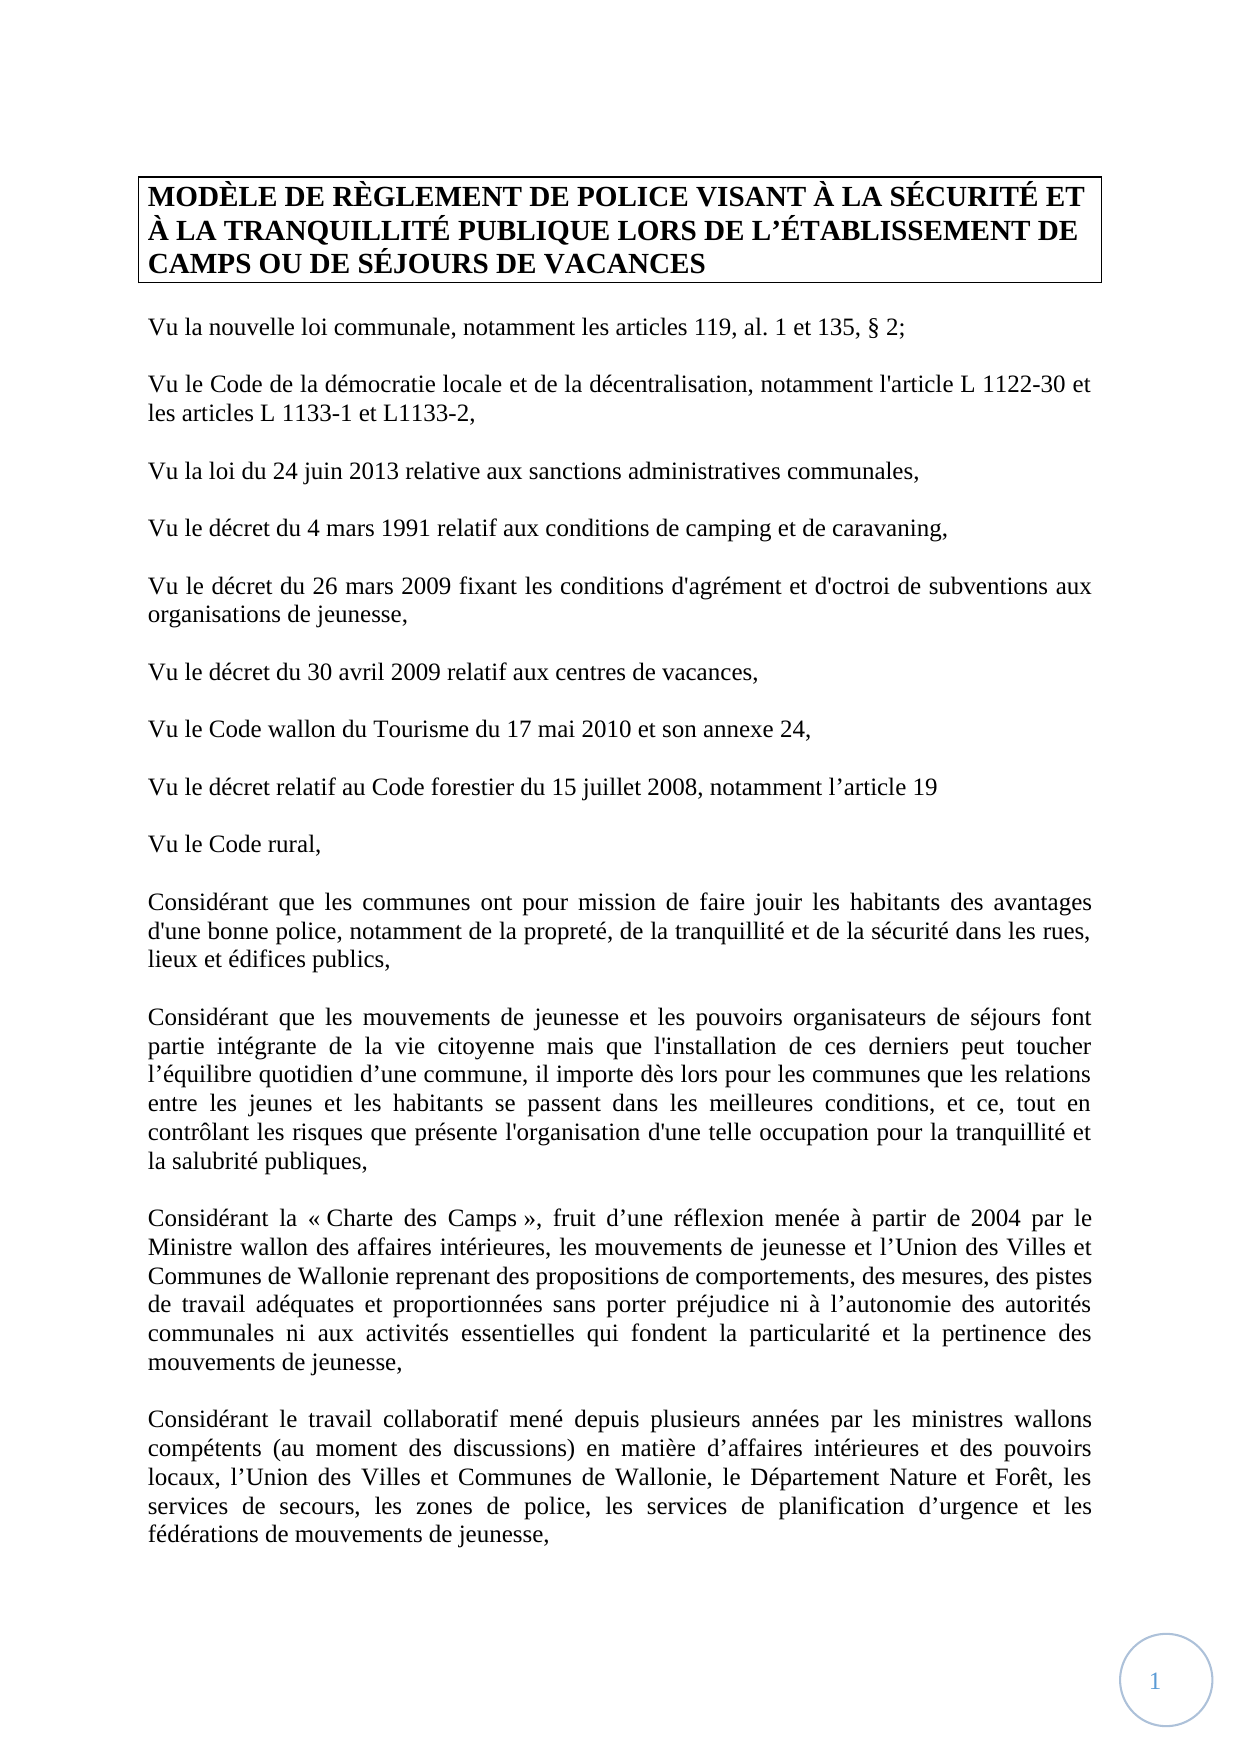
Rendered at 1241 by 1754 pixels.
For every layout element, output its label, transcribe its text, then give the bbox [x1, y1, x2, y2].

text MODÈLE DE RÈGLEMENT DE POLICE VISANT À LA SÉCURITÉ ET À LA TRANQUILLITÉ PUBLIQUE LORS DE L’ÉTABLISSEMENT DE CAMPS OU DE SÉJOURS DE VACANCES [139, 178, 1101, 282]
text Vu le décret du 4 mars 1991 relatif aux conditions de camping et de caravaning, [148, 513, 1093, 542]
text Considérant le travail collaboratif mené depuis plusieurs années par les ministres wallons compétents (au moment des discussions) en matière d’affaires intérieures et des pouvoirs locaux, l’Union des Villes et Communes de Wallonie, le Département Nature et Forêt, les services de secours, les zones de police, les services de planification d’urgence et les fédérations de mouvements de jeunesse, [148, 1404, 1093, 1548]
text Vu le décret du 30 avril 2009 relatif aux centres de vacances, [148, 657, 1093, 686]
text Vu la nouvelle loi communale, notamment les articles 119, al. 1 et 135, § 2; [148, 312, 1093, 341]
text Vu le décret relatif au Code forestier du 15 juillet 2008, notamment l’article 19 [148, 772, 1093, 801]
text Vu le décret du 26 mars 2009 fixant les conditions d'agrément et d'octroi de subventions aux organisations de jeunesse, [148, 571, 1093, 628]
text Considérant que les communes ont pour mission de faire jouir les habitants des avantages d'une bonne police, notamment de la propreté, de la tranquillité et de la sécurité dans les rues, lieux et édifices publics, [148, 887, 1093, 973]
text Considérant la « Charte des Camps », fruit d’une réflexion menée à partir de 2004 par le Ministre wallon des affaires intérieures, les mouvements de jeunesse et l’Union des Villes et Communes de Wallonie reprenant des propositions de comportements, des mesures, des pistes de travail adéquates et proportionnées sans porter préjudice ni à l’autonomie des autorités communales ni aux activités essentielles qui fondent la particularité et la pertinence des mouvements de jeunesse, [148, 1203, 1093, 1376]
text Vu la loi du 24 juin 2013 relative aux sanctions administratives communales, [148, 456, 1093, 484]
text Vu le Code de la démocratie locale et de la décentralisation, notamment l'article L 1122-30 et les articles L 1133-1 et L1133-2, [148, 369, 1093, 427]
text Vu le Code rural, [148, 829, 1093, 858]
text Considérant que les mouvements de jeunesse et les pouvoirs organisateurs de séjours font partie intégrante de la vie citoyenne mais que l'installation de ces derniers peut toucher l’équilibre quotidien d’une commune, il importe dès lors pour les communes que les relations entre les jeunes et les habitants se passent dans les meilleures conditions, et ce, tout en contrôlant les risques que présente l'organisation d'une telle occupation pour la tranquillité et la salubrité publiques, [148, 1002, 1093, 1174]
text Vu le Code wallon du Tourisme du 17 mai 2010 et son annexe 24, [148, 714, 1093, 743]
